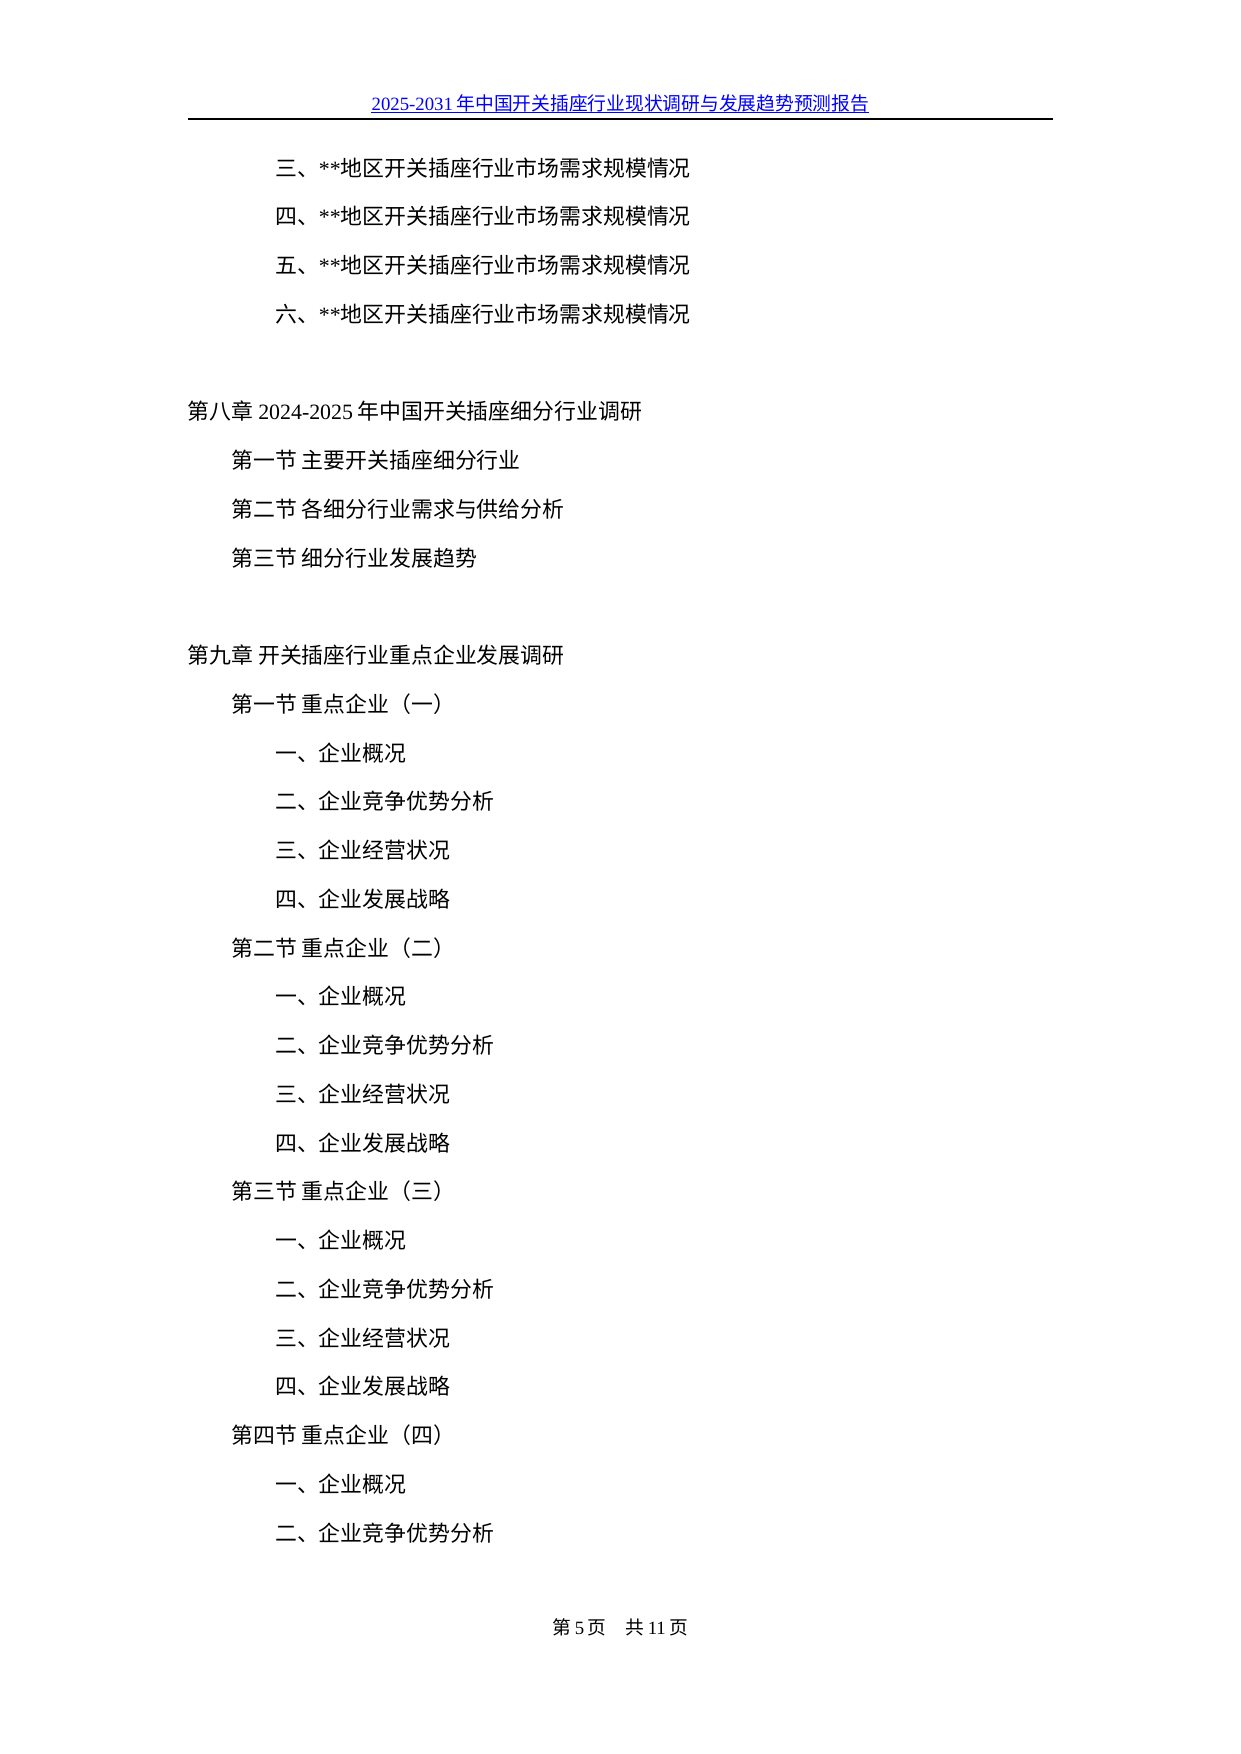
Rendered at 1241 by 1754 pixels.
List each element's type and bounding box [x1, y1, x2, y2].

text [187, 150, 1053, 1548]
